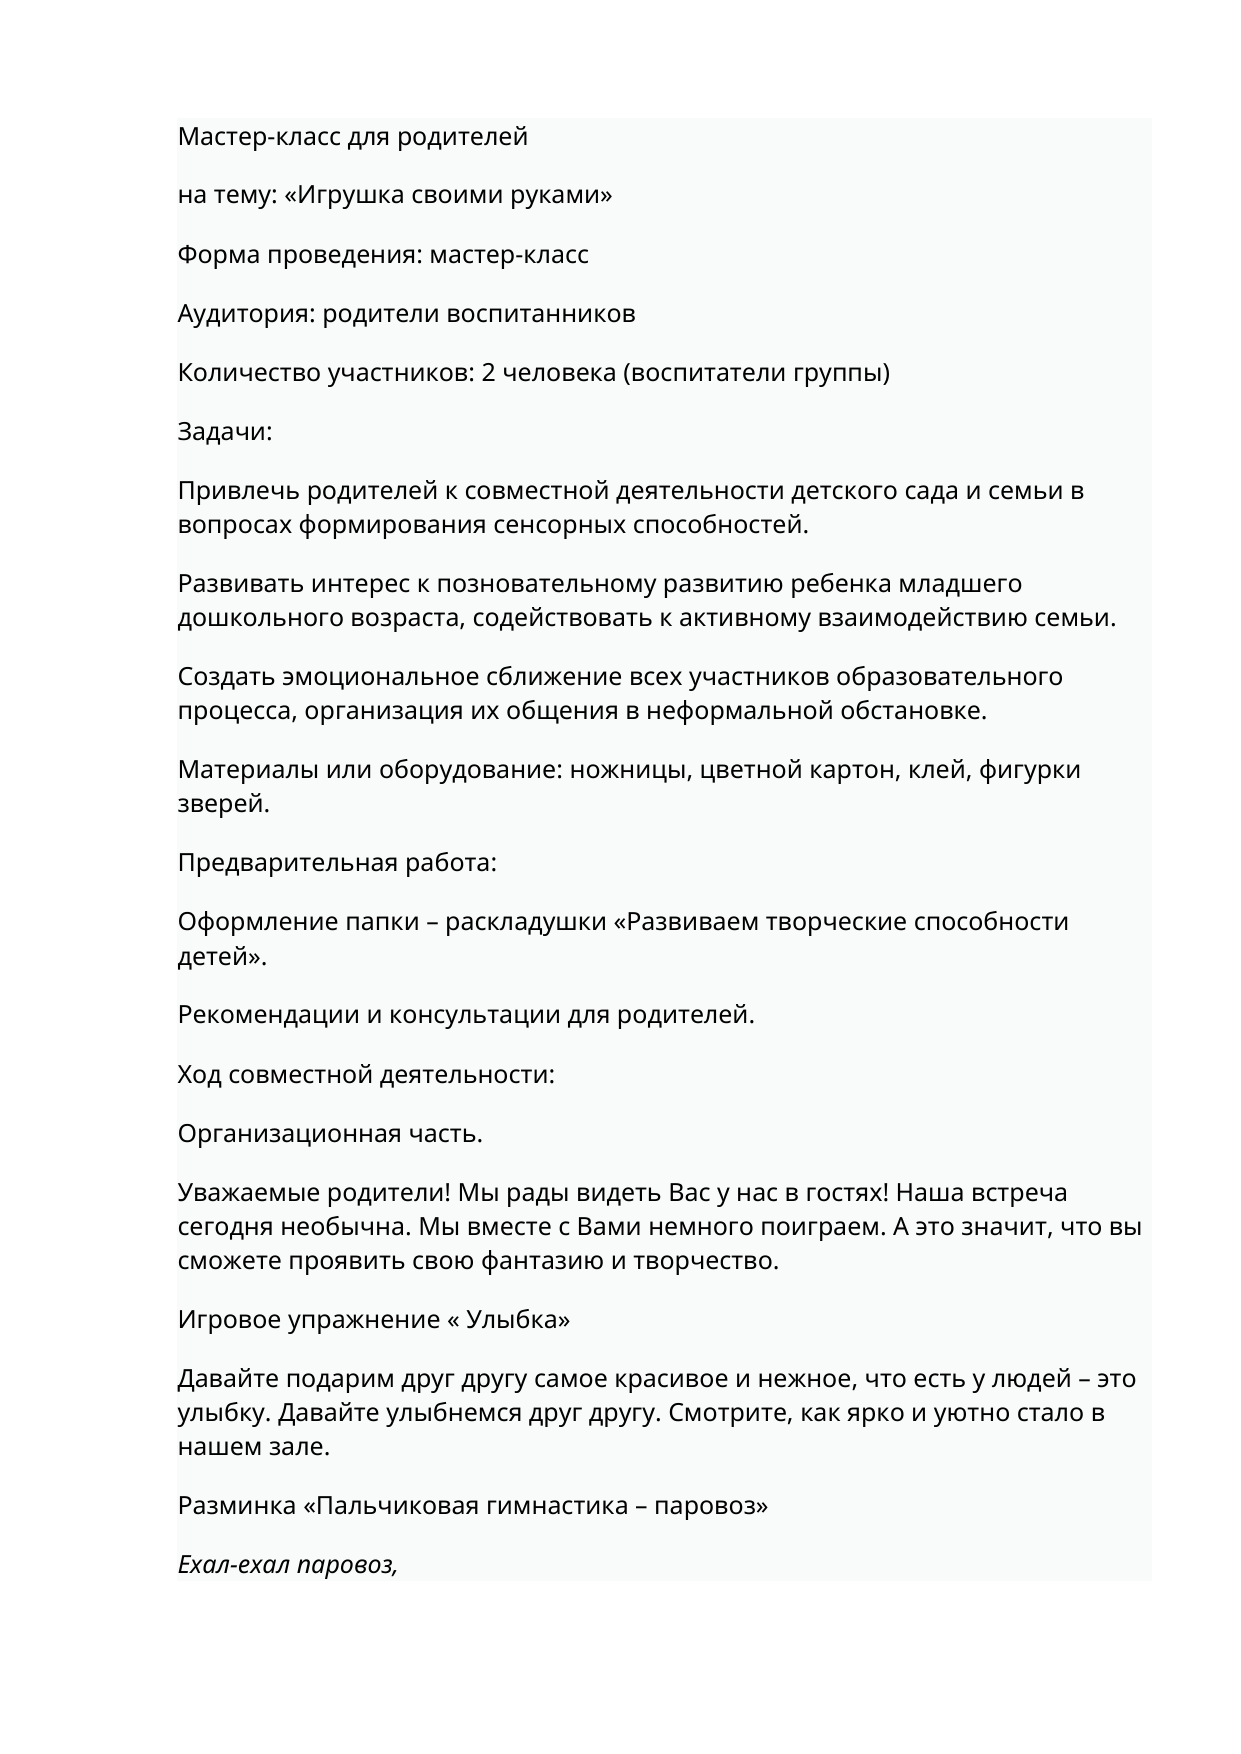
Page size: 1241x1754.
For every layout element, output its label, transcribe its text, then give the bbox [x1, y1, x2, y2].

text Развивать интерес к позновательному развитию ребенка младшего дошкольного возраста, содействовать к активному взаимодействию семьи. [177, 566, 1152, 634]
text Привлечь родителей к совместной деятельности детского сада и семьи в вопросах формирования сенсорных способностей. [177, 472, 1152, 541]
text Аудитория: родители воспитанников [177, 295, 1152, 329]
text Организационная часть. [177, 1115, 1152, 1149]
text Создать эмоциональное сближение всех участников образовательного процесса, организация их общения в неформальной обстановке. [177, 659, 1152, 727]
text Игровое упражнение « Улыбка» [177, 1302, 1152, 1336]
text Мастер-класс для родителей [177, 118, 1152, 152]
text Количество участников: 2 человека (воспитатели группы) [177, 354, 1152, 388]
text Форма проведения: мастер-класс [177, 236, 1152, 270]
text Разминка «Пальчиковая гимнастика – паровоз» [177, 1488, 1152, 1522]
text на тему: «Игрушка своими руками» [177, 177, 1152, 211]
text Задачи: [177, 413, 1152, 447]
text Ход совместной деятельности: [177, 1056, 1152, 1090]
text Давайте подарим друг другу самое красивое и нежное, что есть у людей – это улыбку. Давайте улыбнемся друг другу. Смотрите, как ярко и уютно стало в нашем зале. [177, 1361, 1152, 1463]
text Ехал-ехал паровоз, [177, 1547, 1152, 1581]
text Рекомендации и консультации для родителей. [177, 997, 1152, 1031]
text Предварительная работа: [177, 845, 1152, 879]
text Оформление папки – раскладушки «Развиваем творческие способности детей». [177, 904, 1152, 972]
text Материалы или оборудование: ножницы, цветной картон, клей, фигурки зверей. [177, 752, 1152, 820]
text Уважаемые родители! Мы рады видеть Вас у нас в гостях! Наша встреча сегодня необычна. Мы вместе с Вами немного поиграем. А это значит, что вы сможете проявить свою фантазию и творчество. [177, 1174, 1152, 1277]
